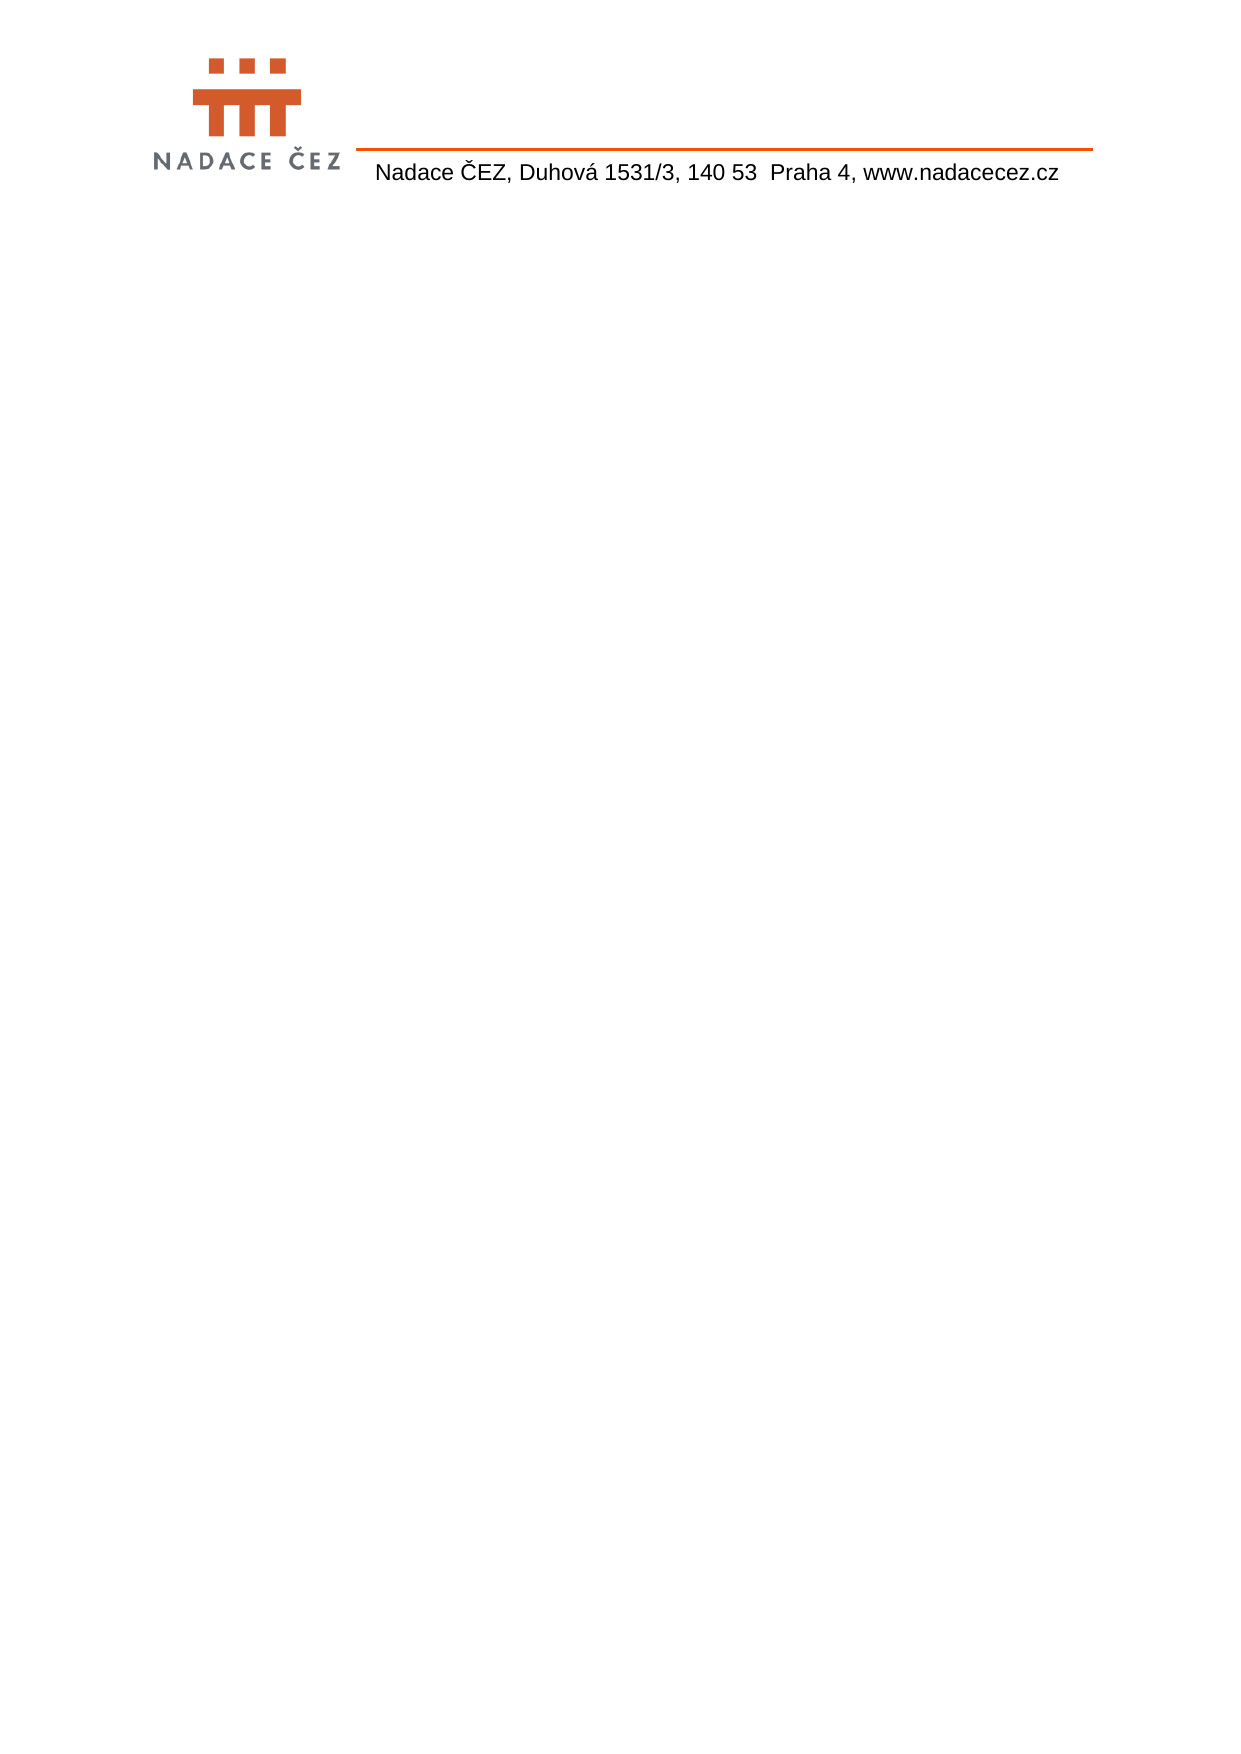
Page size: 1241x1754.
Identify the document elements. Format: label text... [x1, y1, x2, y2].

picture [131, 40, 357, 185]
text Nadace ČEZ, Duhová 1531/3, 140 53 Praha 4, www.nadacecez.cz [357, 151, 1093, 185]
